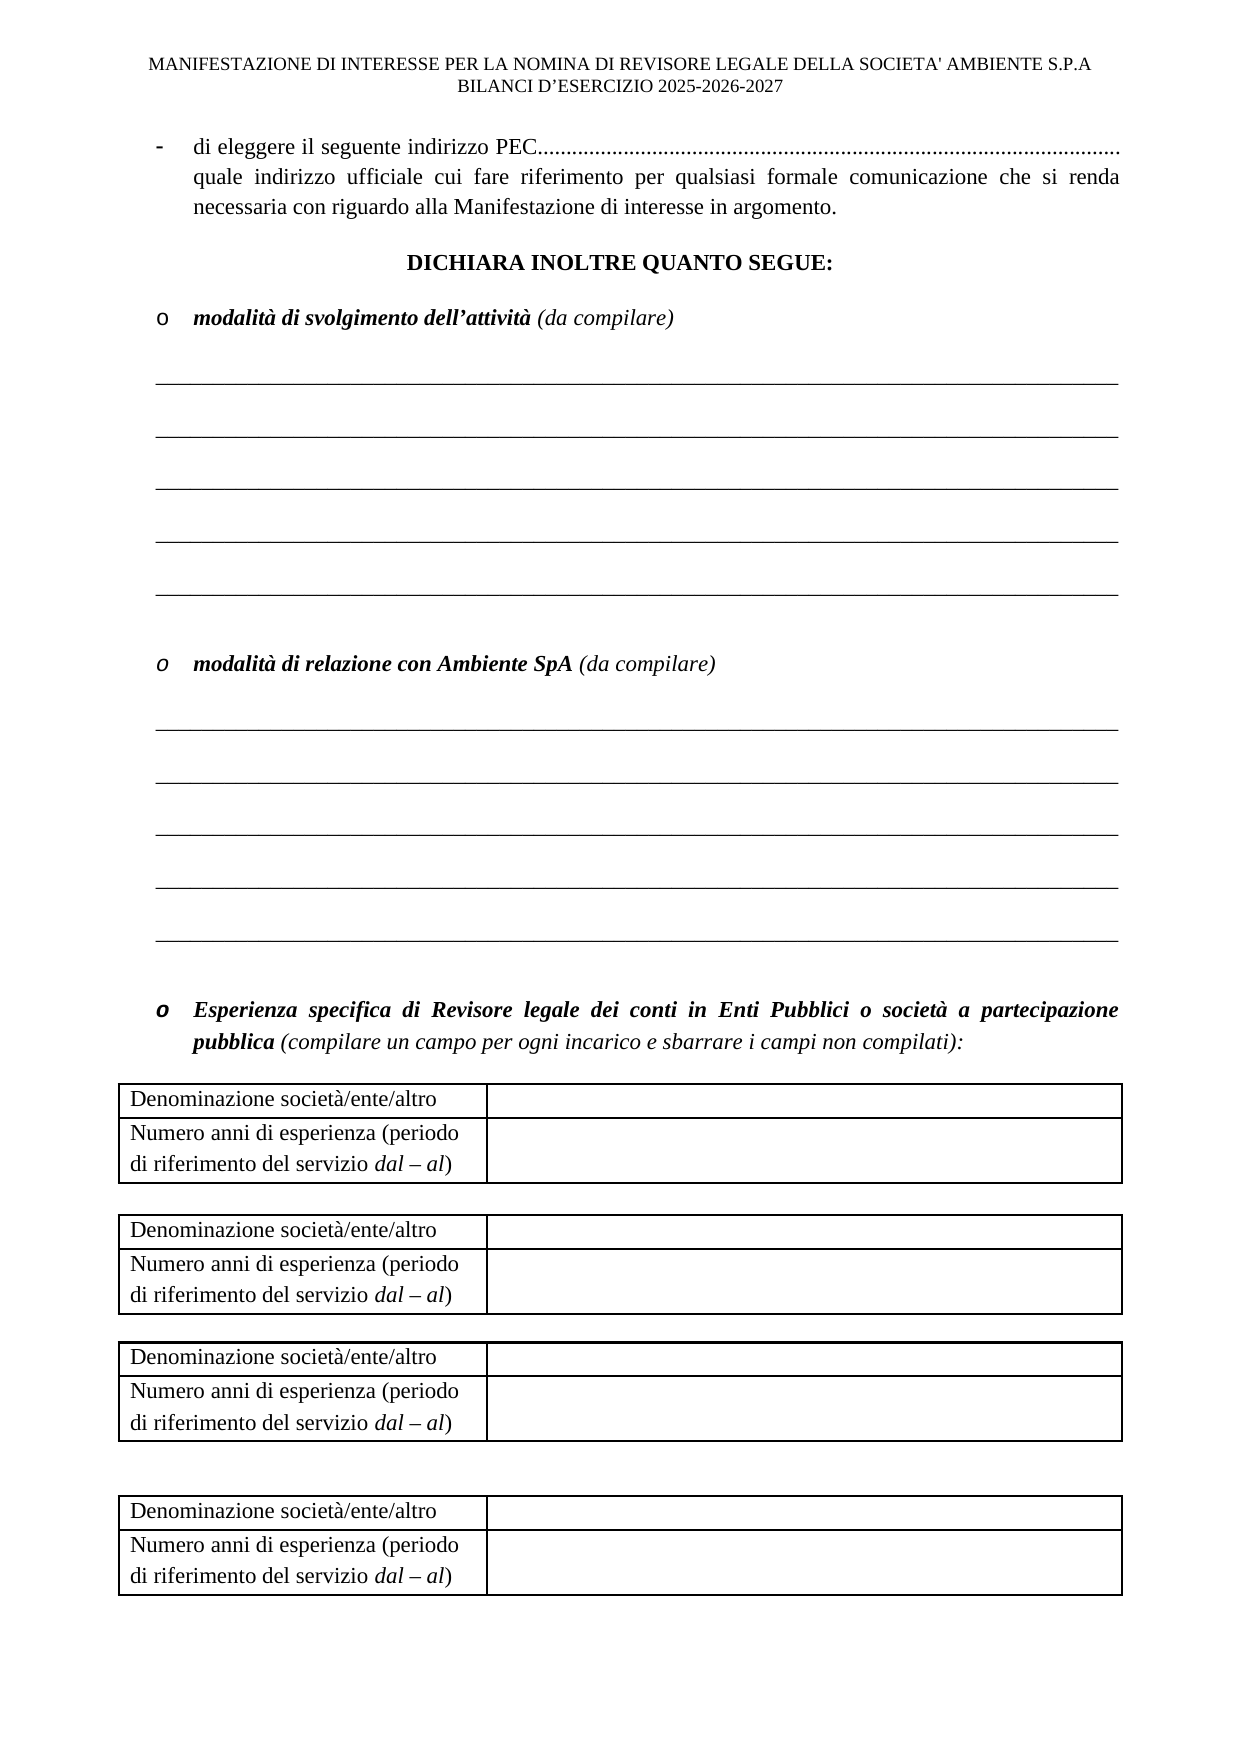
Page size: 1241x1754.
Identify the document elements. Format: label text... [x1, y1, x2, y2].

table_cell [488, 1250, 1121, 1313]
table_cell [488, 1531, 1121, 1594]
text DICHIARA INOLTRE QUANTO SEGUE: [118, 248, 1122, 275]
table_cell Numero anni di esperienza (periodo di riferimento del servizio dal – al) [120, 1119, 486, 1182]
list modalità di relazione con Ambiente SpA (da compilare) [156, 650, 1122, 678]
list modalità di svolgimento dell’attività (da compilare) [156, 304, 1122, 332]
table_header Denominazione società/ente/altro [120, 1216, 486, 1248]
text ____________________________________________________________________________________________________________________________________________________________________________________________________________________________________________________________________________________________________________________________________________________________________________________________________________________________________ [156, 707, 1122, 944]
list di eleggere il seguente indirizzo PEC...................................................................................................... quale indirizzo ufficiale cui fare riferimento per qualsiasi formale comunicazione che si renda necessaria con riguardo alla Manifestazione di interesse in argomento. [156, 133, 1122, 220]
table_cell [488, 1119, 1121, 1182]
table_header [488, 1344, 1121, 1375]
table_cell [120, 1531, 486, 1594]
table_header Denominazione società/ente/altro [120, 1085, 486, 1117]
list Esperienza specifica di Revisore legale dei conti in Enti Pubblici o società a partecipazione pubblica (compilare un campo per ogni incarico e sbarrare i campi non compilati): [156, 996, 1122, 1054]
table_header [488, 1085, 1121, 1117]
table_header Denominazione società/ente/altro [120, 1497, 486, 1529]
table_cell Numero anni di esperienza (periodo di riferimento del servizio dal – al) [120, 1250, 486, 1313]
table_header [488, 1216, 1121, 1248]
text ____________________________________________________________________________________________________________________________________________________________________________________________________________________________________________________________________________________________________________________________________________________________________________________________________________________________________ [156, 361, 1122, 598]
table_header Denominazione società/ente/altro [120, 1344, 486, 1375]
table_cell [488, 1377, 1121, 1440]
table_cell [120, 1377, 486, 1440]
table_header [488, 1497, 1121, 1529]
